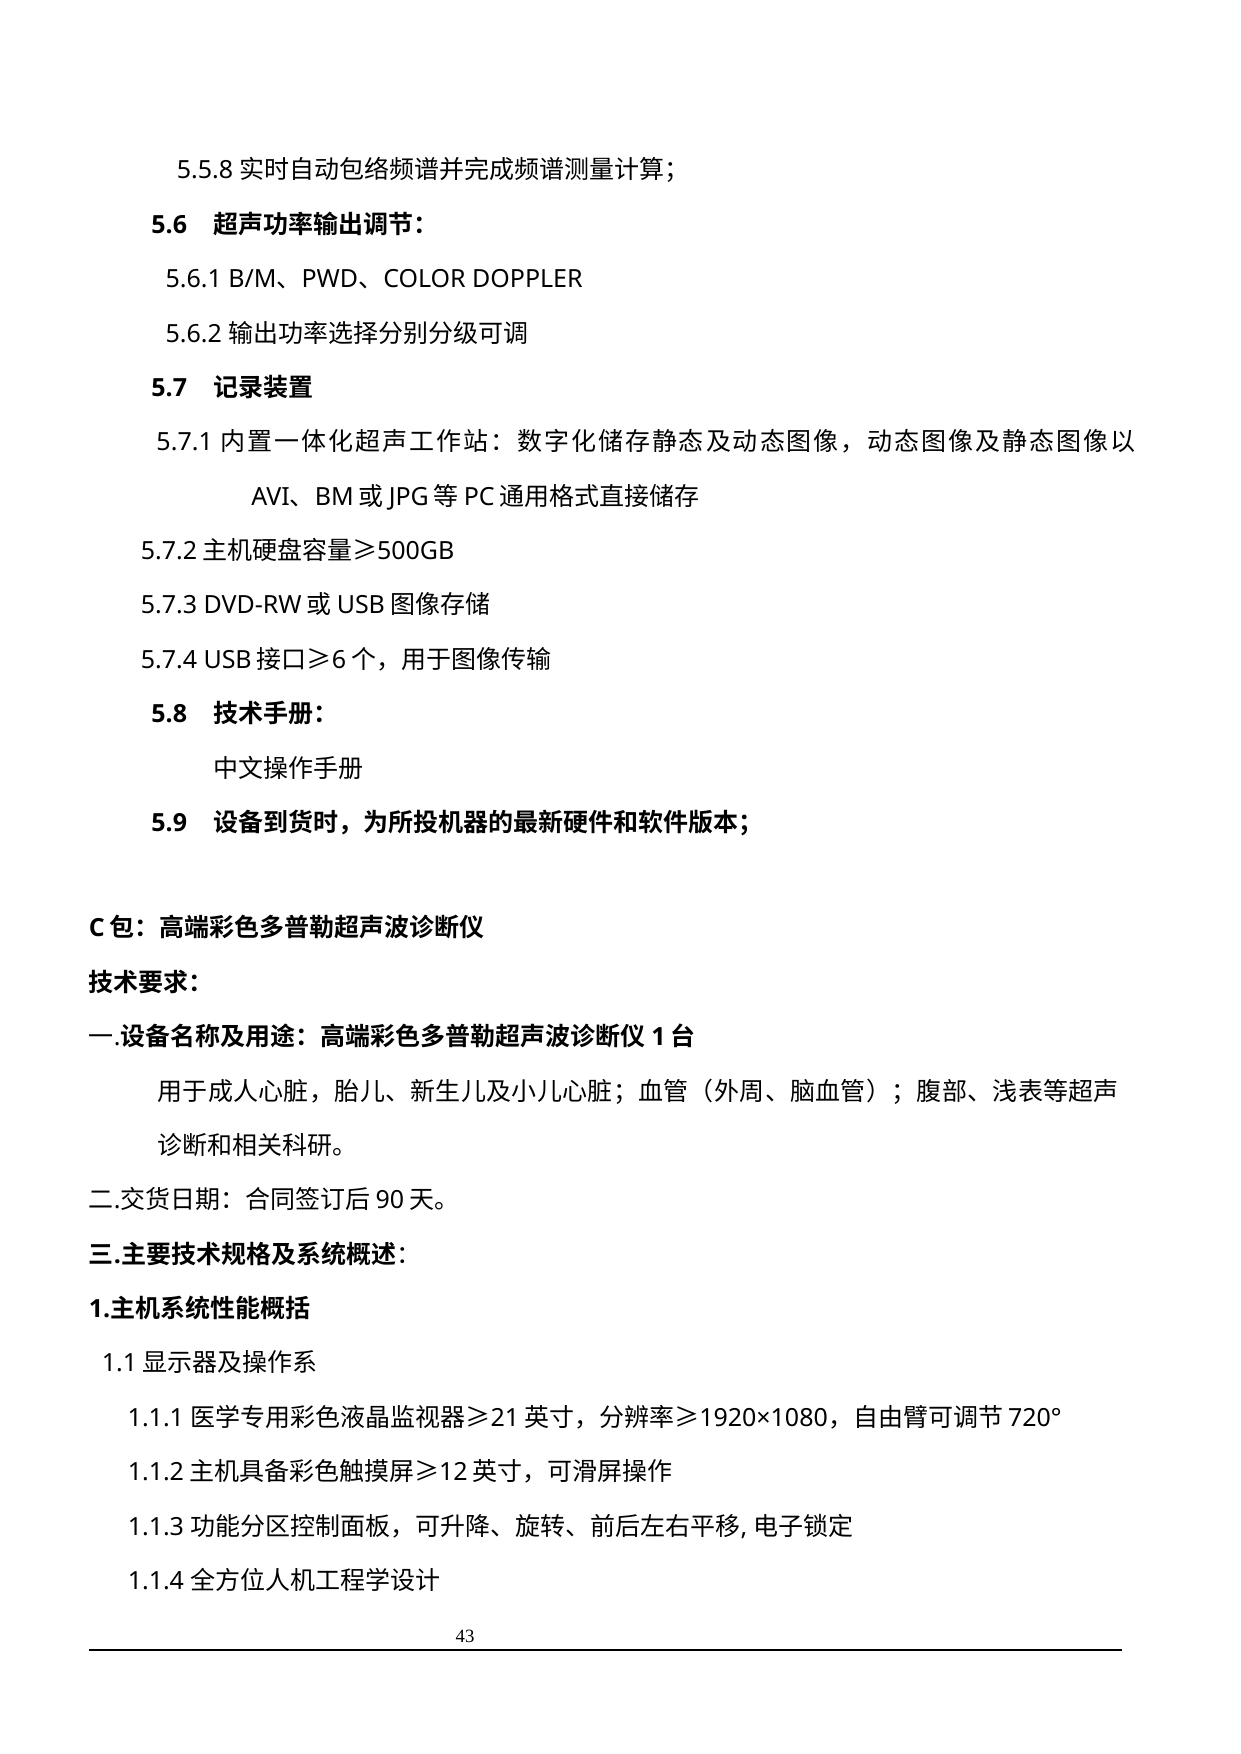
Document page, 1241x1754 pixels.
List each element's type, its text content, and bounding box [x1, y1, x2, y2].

text 一.设备名称及用途：高端彩色多普勒超声波诊断仪 1台 [89, 1017, 1122, 1053]
text 三.主要技术规格及系统概述： [89, 1234, 1122, 1270]
text C包：高端彩色多普勒超声波诊断仪 [89, 908, 1122, 944]
text 1.1.2主机具备彩色触摸屏≥12英寸，可滑屏操作 [89, 1452, 1122, 1488]
text 1.1.3 功能分区控制面板，可升降、旋转、前后左右平移, 电子锁定 [89, 1506, 1122, 1542]
text 5.7.3 DVD-RW或USB图像存储 [89, 585, 1138, 621]
text 1.1显示器及操作系 [89, 1343, 1122, 1379]
text 用于成人心脏，胎儿、新生儿及小儿心脏；血管（外周、脑血管）；腹部、浅表等超声诊断和相关科研。 [157, 1071, 1122, 1162]
text 技术要求： [89, 962, 1122, 998]
text 中文操作手册 [214, 748, 1138, 784]
text 1.主机系统性能概括 [89, 1288, 1122, 1325]
text 5.6.2 输出功率选择分别分级可调 [146, 313, 1138, 349]
list 技术手册： [151, 694, 1138, 730]
text 1.1.1 医学专用彩色液晶监视器≥21英寸，分辨率≥1920×1080，自由臂可调节720° [89, 1397, 1122, 1433]
list 超声功率输出调节： [151, 204, 1138, 241]
text 1.1.4 全方位人机工程学设计 [89, 1560, 1122, 1597]
text 二.交货日期：合同签订后90天。 [89, 1180, 1122, 1216]
list 设备到货时，为所投机器的最新硬件和软件版本； [151, 802, 1138, 839]
list 记录装置 [151, 367, 1138, 404]
text 5.5.8 实时自动包络频谱并完成频谱测量计算； [89, 150, 1141, 186]
text 5.7.1内置一体化超声工作站：数字化储存静态及动态图像，动态图像及静态图像以AVI、BM或JPG等PC通用格式直接储存 [89, 422, 1138, 512]
text 5.7.4 USB接口≥6个，用于图像传输 [89, 639, 1138, 676]
text 5.6.1 B/M、PWD、COLOR DOPPLER [146, 259, 1138, 295]
text 5.7.2主机硬盘容量≥500GB [89, 531, 1138, 567]
